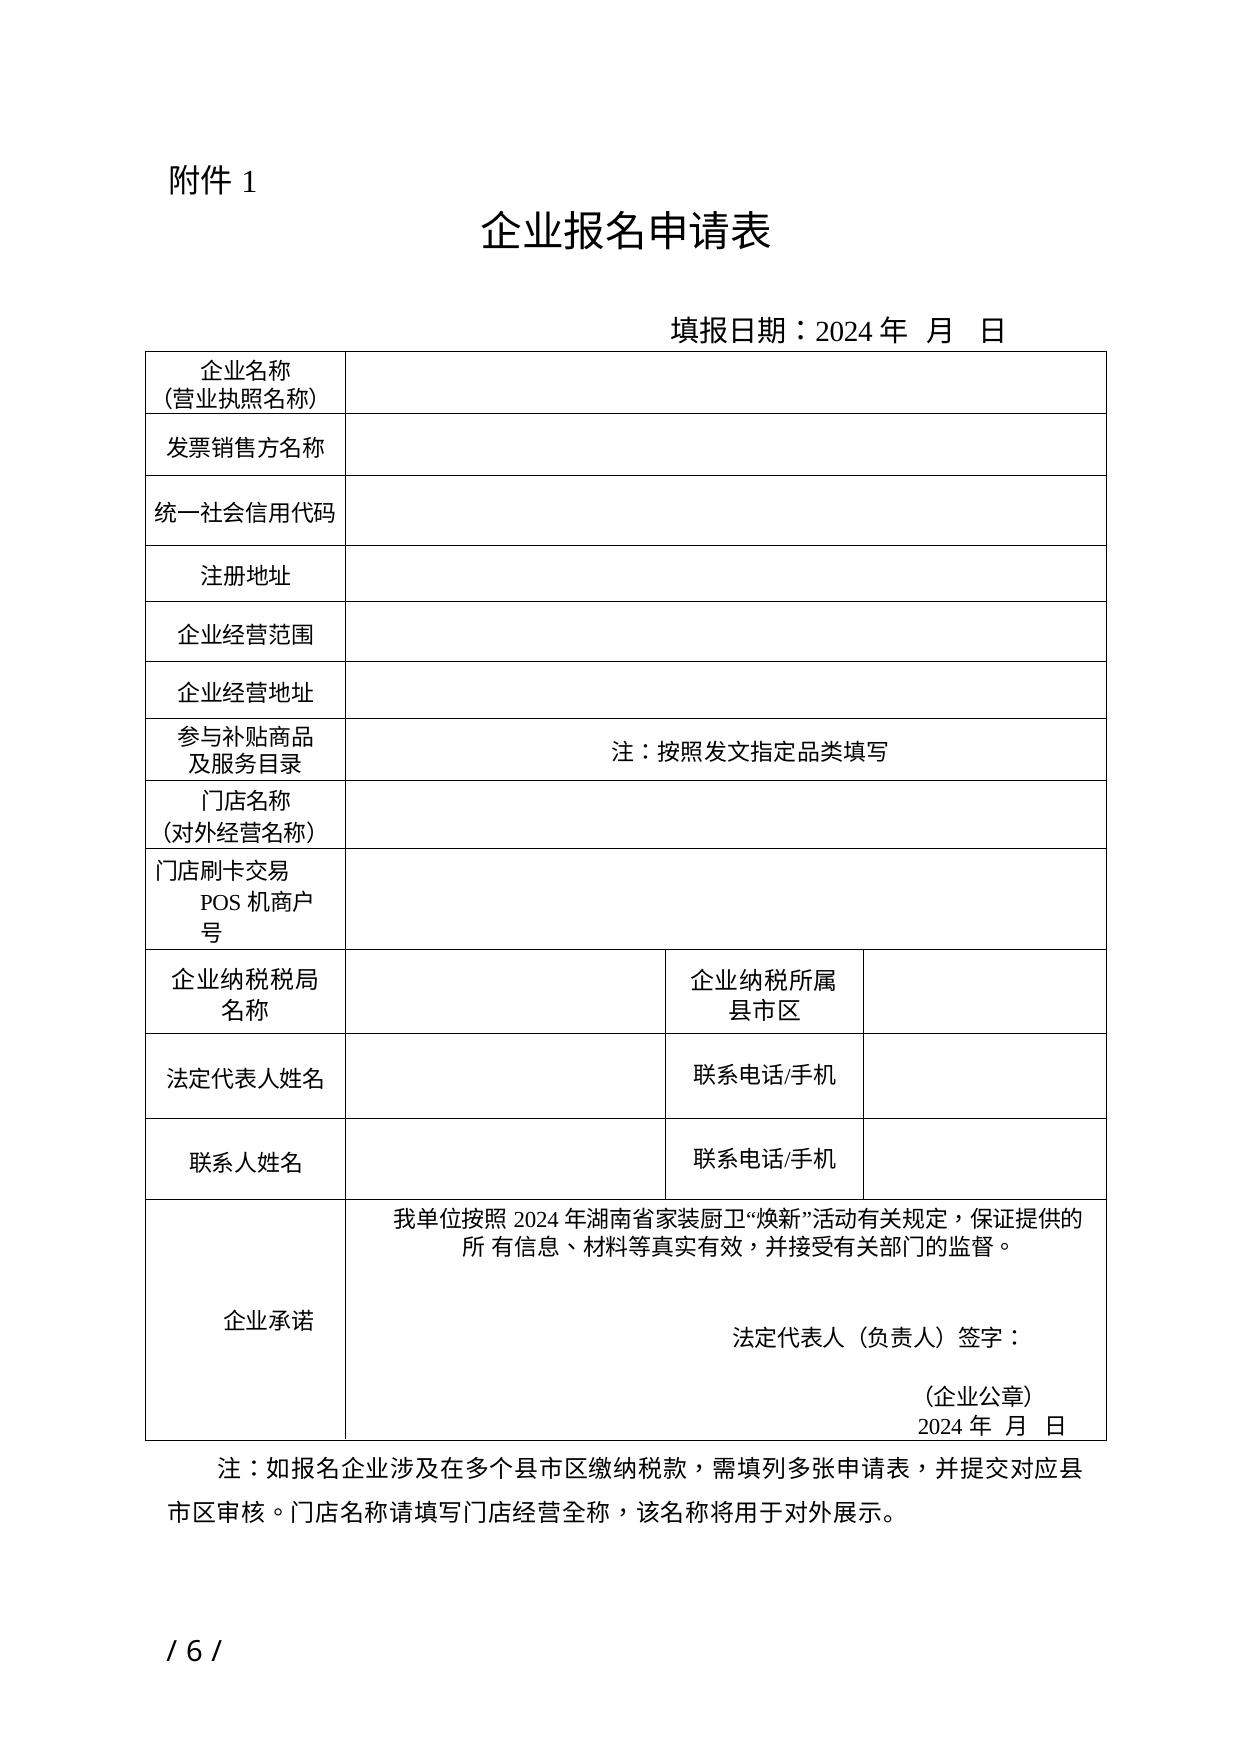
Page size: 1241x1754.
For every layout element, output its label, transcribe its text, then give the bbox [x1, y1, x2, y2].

table_cell 联系电话/手机 [666, 1034, 863, 1118]
table_header 企业名称 （营业执照名称） [146, 352, 345, 413]
table_cell [346, 849, 1106, 948]
text 填报日期：2024 年 月 日 [671, 313, 1107, 348]
table_cell [864, 950, 1106, 1033]
table_cell 门店刷卡交易 POS 机商户号 [146, 849, 345, 948]
table_cell [346, 476, 1106, 545]
table_cell 我单位按照 2024 年湖南省家装厨卫“焕新”活动有关规定，保证提供的所 有信息、材料等真实有效，并接受有关部门的监督。 法定代表人（负责人）签字： （企业公章） 2024 年 月 日 [346, 1200, 1106, 1439]
table_cell [346, 1034, 665, 1118]
table_cell 门店名称 （对外经营名称） [146, 781, 345, 847]
table_cell [346, 414, 1106, 475]
table_cell 企业承诺 [146, 1200, 345, 1439]
table_cell 联系人姓名 [146, 1119, 345, 1199]
table_cell [864, 1119, 1106, 1199]
table_cell [346, 950, 665, 1033]
table_cell [864, 1034, 1106, 1118]
table_cell 统一社会信用代码 [146, 476, 345, 545]
table_cell 企业经营范围 [146, 602, 345, 661]
table_cell 企业经营地址 [146, 662, 345, 717]
table_cell [346, 602, 1106, 661]
table_cell [346, 781, 1106, 847]
table_cell 注：按照发文指定品类填写 [346, 719, 1106, 779]
table_cell 参与补贴商品 及服务目录 [146, 719, 345, 779]
table_cell [346, 546, 1106, 601]
table_cell 注册地址 [146, 546, 345, 601]
table_cell 联系电话/手机 [666, 1119, 863, 1199]
table_cell 企业纳税所属 县市区 [666, 950, 863, 1033]
table_cell 发票销售方名称 [146, 414, 345, 475]
table_cell 企业纳税税局 名称 [146, 950, 345, 1033]
text 注：如报名企业涉及在多个县市区缴纳税款，需填列多张申请表，并提交对应县 市区审核。门店名称请填写门店经营全称，该名称将用于对外展示。 [167, 1452, 1087, 1528]
text 附件 1 [168, 159, 1107, 201]
table_cell [346, 662, 1106, 717]
table_cell 法定代表人姓名 [146, 1034, 345, 1118]
text 企业报名申请表 [481, 208, 1107, 256]
table_cell [346, 1119, 665, 1199]
table_header [346, 352, 1106, 413]
